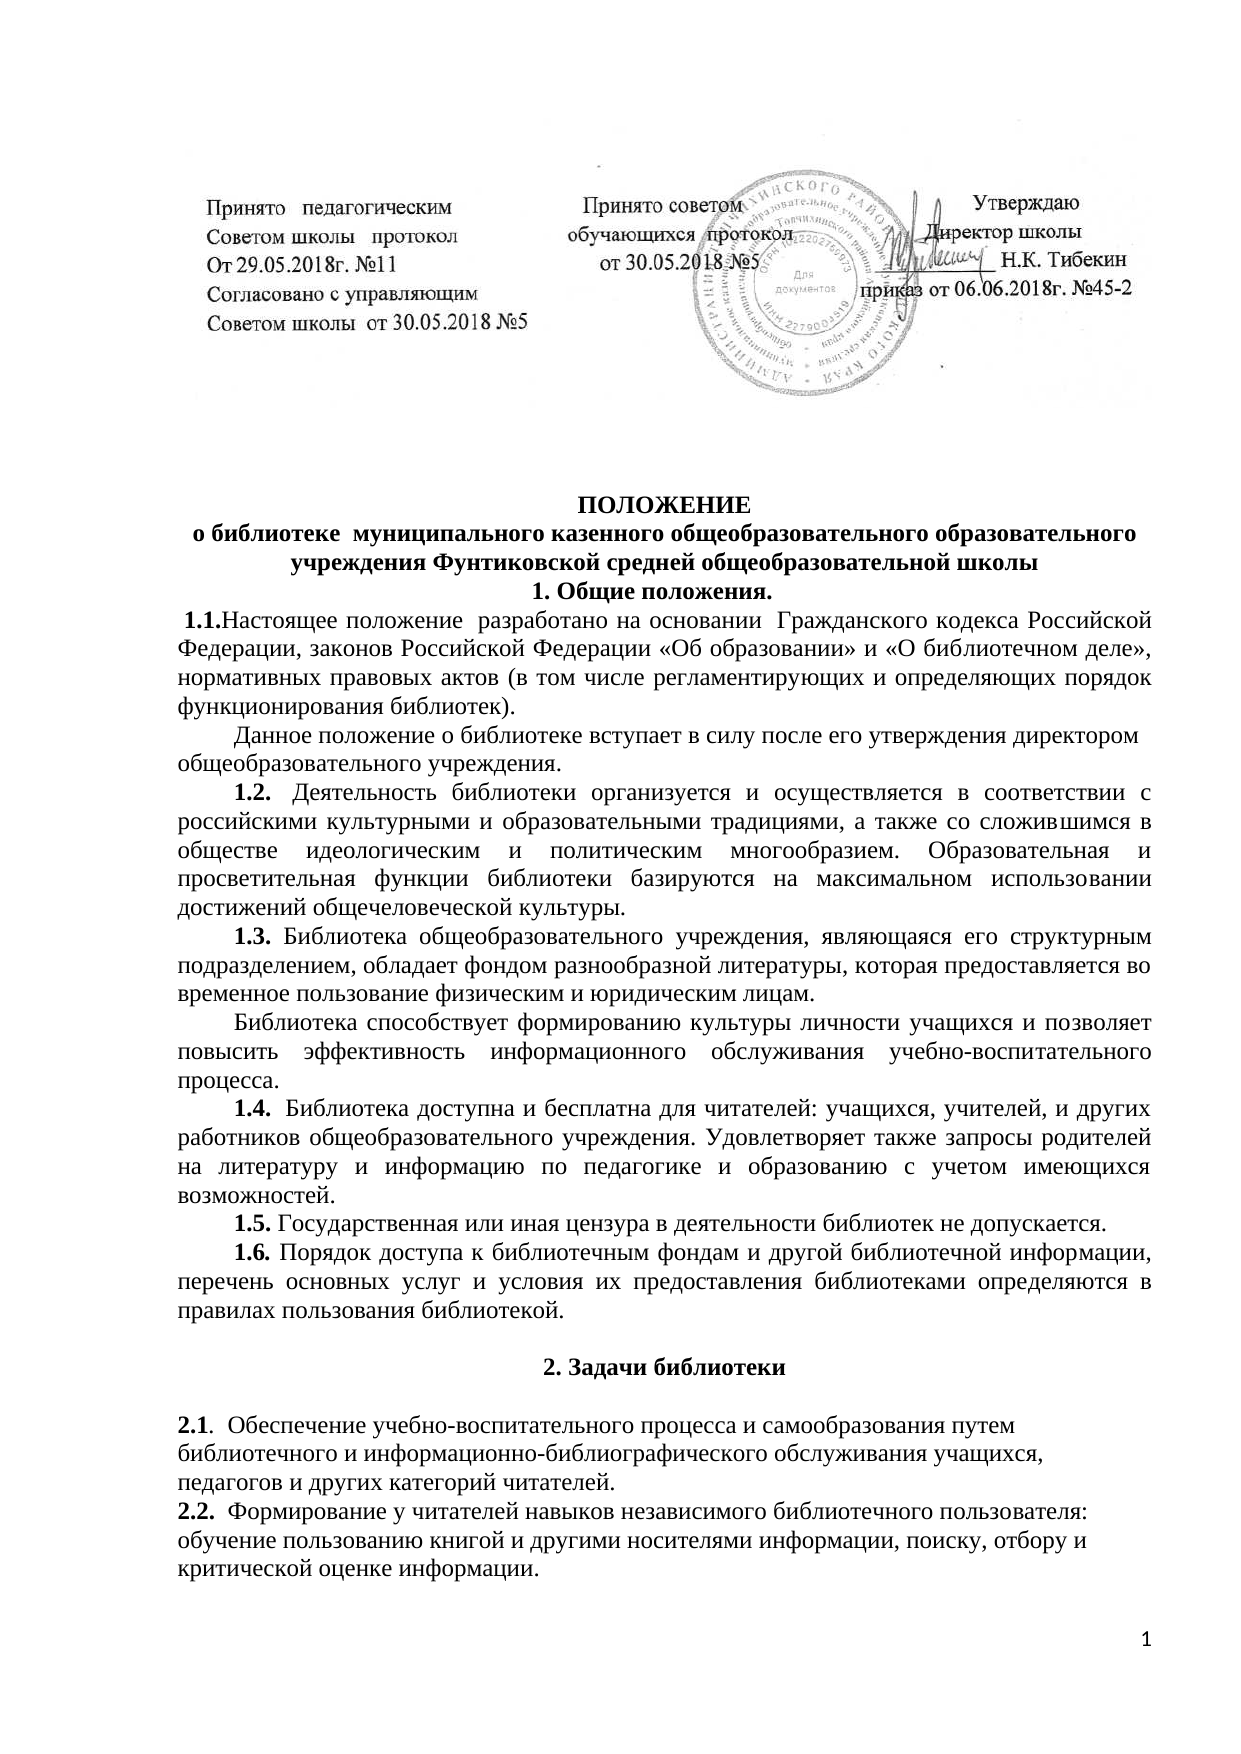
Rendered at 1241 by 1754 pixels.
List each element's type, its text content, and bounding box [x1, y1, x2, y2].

text Библиотека способствует формированию культуры личности учащихся и позволяет повысить эффективность информационного обслуживания учебно-воспитательного процесса. [177, 1007, 1152, 1093]
text Данное положение о библиотеке вступает в силу после его утверждения директором общеобразовательного учреждения. [177, 720, 1152, 777]
text 2.1. Обеспечение учебно-воспитательного процесса и самообразования путем библиотечного и информационно-библиографического обслуживания учащихся, педагогов и других категорий читателей. [177, 1410, 1152, 1496]
text 2.2. Формирование у читателей навыков независимого библиотечного пользователя: обучение пользованию книгой и другими носителями информации, поиску, отбору и критической оценке информации. [177, 1496, 1152, 1582]
picture [177, 118, 1152, 408]
text 1.4. Библиотека доступна и бесплатна для читателей: учащихся, учителей, и других работников общеобразовательного учреждения. Удовлетворяет также запросы родителей на литературу и информацию по педагогике и образованию с учетом имеющихся возможностей. [177, 1093, 1152, 1208]
text о библиотеке муниципального казенного общеобразовательного образовательного учреждения Фунтиковской средней общеобразовательной школы [177, 518, 1152, 576]
text 1. Общие положения. [177, 576, 1152, 605]
text 1.3. Библиотека общеобразовательного учреждения, являющаяся его структурным подразделением, обладает фондом разнообразной литературы, которая предоставляется во временное пользование физическим и юридическим лицам. [177, 921, 1152, 1007]
text 1.6. Порядок доступа к библиотечным фондам и другой библиотечной информации, перечень основных услуг и условия их предоставления библиотеками определяются в правилах пользования библиотекой. [177, 1237, 1152, 1323]
text 1.2. Деятельность библиотеки организуется и осуществляется в соответствии с российскими культурными и образовательными традициями, а также со сложившимся в обществе идеологическим и политическим многообразием. Образовательная и просветительная функции библиотеки базируются на максимальном использовании достижений общечеловеческой культуры. [177, 777, 1152, 921]
text 1.5. Государственная или иная цензура в деятельности библиотек не допускается. [177, 1208, 1152, 1237]
text 1.1.Настоящее положение разработано на основании Гражданского кодекса Российской Федерации, законов Российской Федерации «Об образовании» и «О библиотечном деле», нормативных правовых актов (в том числе регламентирующих и определяющих порядок функционирования библиотек). [177, 605, 1152, 720]
text ПОЛОЖЕНИЕ [177, 432, 1152, 518]
text 2. Задачи библиотеки [177, 1352, 1152, 1381]
